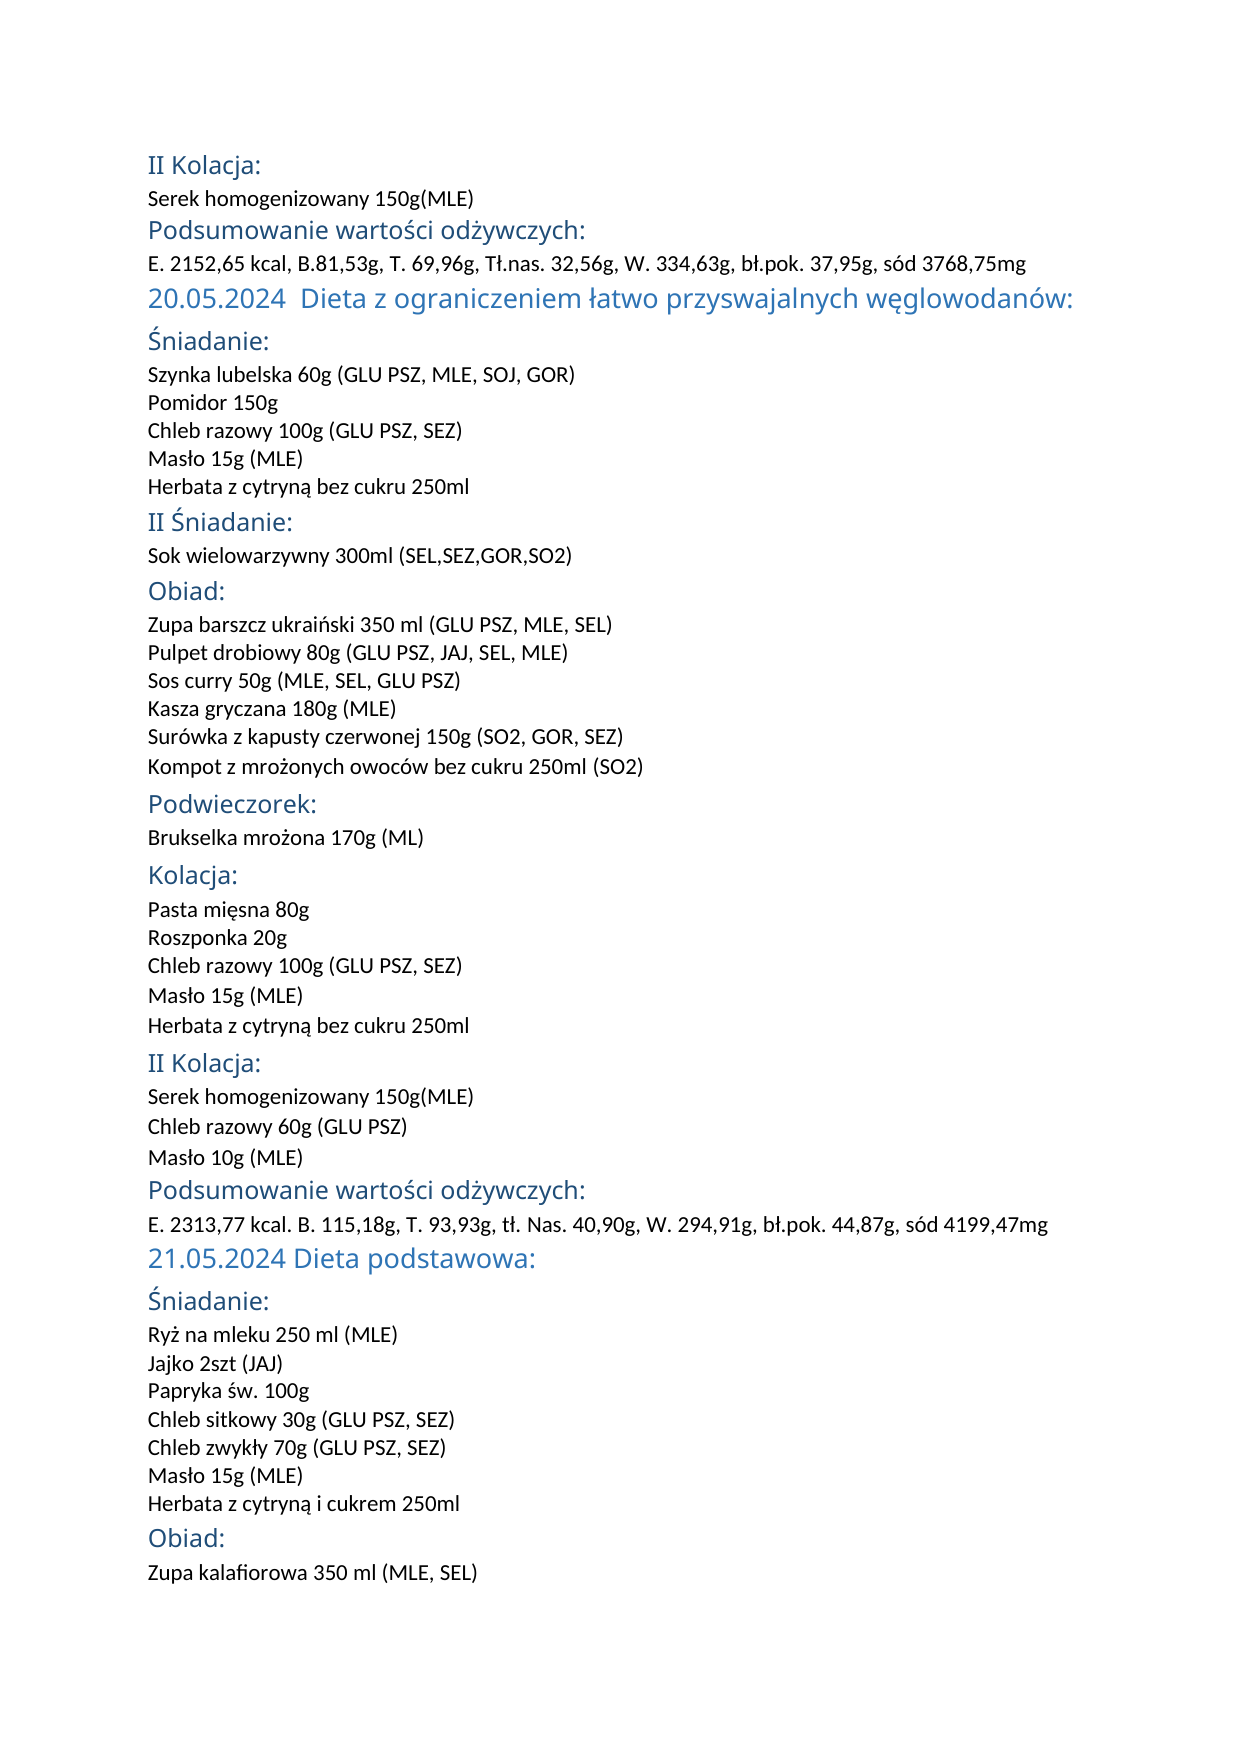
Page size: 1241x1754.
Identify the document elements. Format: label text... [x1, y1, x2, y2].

text Masło 15g (MLE) [148, 1461, 1093, 1489]
text Serek homogenizowany 150g(MLE) [148, 1082, 1093, 1110]
text Jajko 2szt (JAJ) [148, 1349, 1093, 1377]
text Sok wielowarzywny 300ml (SEL,SEZ,GOR,SO2) [148, 541, 1093, 569]
text Roszponka 20g [148, 923, 1093, 951]
text Papryka św. 100g [148, 1377, 1093, 1405]
subtitle 20.05.2024 Dieta z ograniczeniem łatwo przyswajalnych węglowodanów: [148, 279, 1093, 316]
text Kasza gryczana 180g (MLE) [148, 694, 1093, 722]
text Pulpet drobiowy 80g (GLU PSZ, JAJ, SEL, MLE) [148, 638, 1093, 666]
text E. 2313,77 kcal. B. 115,18g, T. 93,93g, tł. Nas. 40,90g, W. 294,91g, bł.pok. 44,87g, sód 4199,47mg [148, 1210, 1093, 1238]
text Chleb razowy 100g (GLU PSZ, SEZ) [148, 951, 1093, 979]
text Serek homogenizowany 150g(MLE) [148, 184, 1093, 212]
subtitle Podsumowanie wartości odżywczych: [148, 212, 1093, 246]
text Surówka z kapusty czerwonej 150g (SO2, GOR, SEZ) [148, 722, 1093, 750]
text Chleb razowy 60g (GLU PSZ) [148, 1112, 1093, 1141]
subtitle Obiad: [148, 573, 1093, 607]
text Masło 15g (MLE) [148, 981, 1093, 1009]
subtitle Podsumowanie wartości odżywczych: [148, 1173, 1093, 1207]
text Kompot z mrożonych owoców bez cukru 250ml (SO2) [148, 752, 1093, 780]
subtitle II Kolacja: [148, 1046, 1093, 1079]
text Masło 10g (MLE) [148, 1143, 1093, 1171]
text Pomidor 150g [148, 388, 1093, 416]
text Zupa kalafiorowa 350 ml (MLE, SEL) [148, 1558, 1093, 1586]
text Chleb sitkowy 30g (GLU PSZ, SEZ) [148, 1405, 1093, 1433]
subtitle II Śniadanie: [148, 504, 1093, 538]
text Szynka lubelska 60g (GLU PSZ, MLE, SOJ, GOR) [148, 360, 1093, 388]
subtitle Kolacja: [148, 858, 1093, 892]
text Chleb zwykły 70g (GLU PSZ, SEZ) [148, 1433, 1093, 1461]
subtitle Obiad: [148, 1521, 1093, 1555]
text Masło 15g (MLE) [148, 444, 1093, 472]
subtitle II Kolacja: [148, 148, 1093, 182]
text Herbata z cytryną bez cukru 250ml [148, 1011, 1093, 1039]
text Chleb razowy 100g (GLU PSZ, SEZ) [148, 416, 1093, 444]
subtitle Podwieczorek: [148, 787, 1093, 821]
subtitle 21.05.2024 Dieta podstawowa: [148, 1240, 1093, 1277]
text Brukselka mrożona 170g (ML) [148, 823, 1093, 852]
text E. 2152,65 kcal, B.81,53g, T. 69,96g, Tł.nas. 32,56g, W. 334,63g, bł.pok. 37,95g, sód 3768,75mg [148, 249, 1093, 277]
text Herbata z cytryną i cukrem 250ml [148, 1489, 1093, 1517]
subtitle Śniadanie: [148, 323, 1093, 357]
text Zupa barszcz ukraiński 350 ml (GLU PSZ, MLE, SEL) [148, 610, 1093, 638]
text Sos curry 50g (MLE, SEL, GLU PSZ) [148, 666, 1093, 694]
text Pasta mięsna 80g [148, 895, 1093, 923]
text Herbata z cytryną bez cukru 250ml [148, 472, 1093, 500]
text Ryż na mleku 250 ml (MLE) [148, 1321, 1093, 1349]
subtitle Śniadanie: [148, 1284, 1093, 1318]
